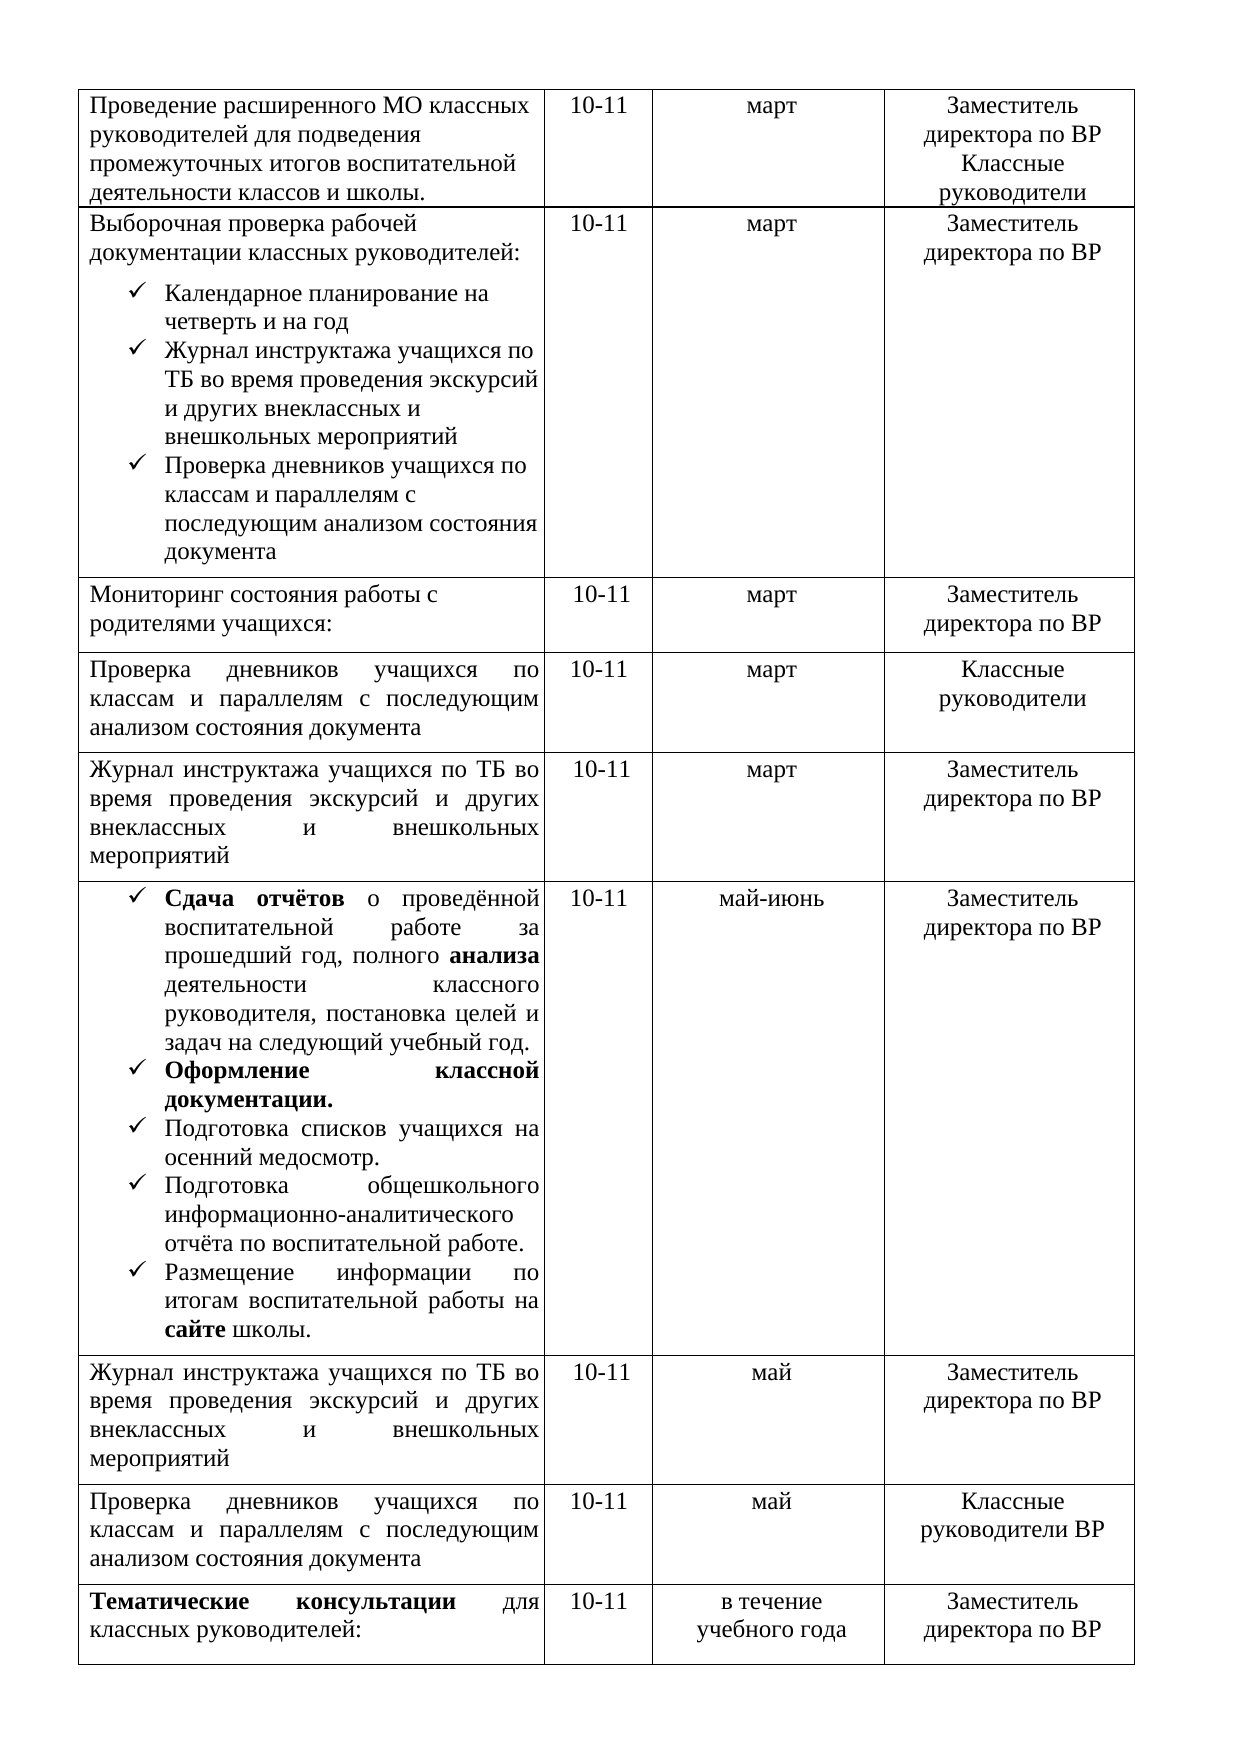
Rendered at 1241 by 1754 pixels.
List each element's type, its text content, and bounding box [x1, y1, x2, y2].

table_cell 10-11 [545, 1356, 652, 1484]
table_cell Заместитель директора по ВР [885, 753, 1134, 881]
table_cell май-июнь [653, 882, 884, 1355]
table_cell Сдача отчётов о проведённой воспитательной работе за прошедший год, полного анализа деятельности классного руководителя, постановка целей и задач на следующий учебный год. Оформление классной документации. Подготовка списков учащихся на осенний медосмотр. Подготовка общешкольного информационно-аналитического отчёта по воспитательной работе. Размещение информации по итогам воспитательной работы на сайте школы. [79, 882, 544, 1355]
table_cell Проведение расширенного МО классных руководителей для подведения промежуточных итогов воспитательной деятельности классов и школы. [79, 90, 544, 206]
table_cell 10-11 [545, 578, 652, 652]
table_cell 10-11 [545, 753, 652, 881]
table_cell 10-11 [545, 90, 652, 206]
table_cell Заместитель директора по ВР Классные руководители [885, 90, 1134, 206]
table_cell Журнал инструктажа учащихся по ТБ во время проведения экскурсий и других внеклассных и внешкольных мероприятий [79, 1356, 544, 1484]
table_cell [885, 1585, 1134, 1664]
table_cell 10-11 [545, 1585, 652, 1664]
table_cell Заместитель директора по ВР [885, 1356, 1134, 1484]
table_cell Мониторинг состояния работы с родителями учащихся: [79, 578, 544, 652]
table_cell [79, 1585, 544, 1664]
table_cell март [653, 208, 884, 577]
table_cell 10-11 [545, 1485, 652, 1584]
table_cell март [653, 753, 884, 881]
table_cell Заместитель директора по ВР [885, 578, 1134, 652]
table_cell 10-11 [545, 882, 652, 1355]
table_cell 10-11 [545, 653, 652, 752]
table_cell Проверка дневников учащихся по классам и параллелям с последующим анализом состояния документа [79, 1485, 544, 1584]
table_cell май [653, 1356, 884, 1484]
table_cell Классные руководители [885, 653, 1134, 752]
table_cell Заместитель директора по ВР [885, 882, 1134, 1355]
table_cell март [653, 653, 884, 752]
table_cell май [653, 1485, 884, 1584]
table_cell Классные руководители ВР [885, 1485, 1134, 1584]
table_cell 10-11 [545, 208, 652, 577]
table_cell март [653, 578, 884, 652]
table_cell Проверка дневников учащихся по классам и параллелям с последующим анализом состояния документа [79, 653, 544, 752]
table_cell Журнал инструктажа учащихся по ТБ во время проведения экскурсий и других внеклассных и внешкольных мероприятий [79, 753, 544, 881]
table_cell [653, 1585, 884, 1664]
table_cell Заместитель директора по ВР [885, 208, 1134, 577]
table_cell март [653, 90, 884, 206]
